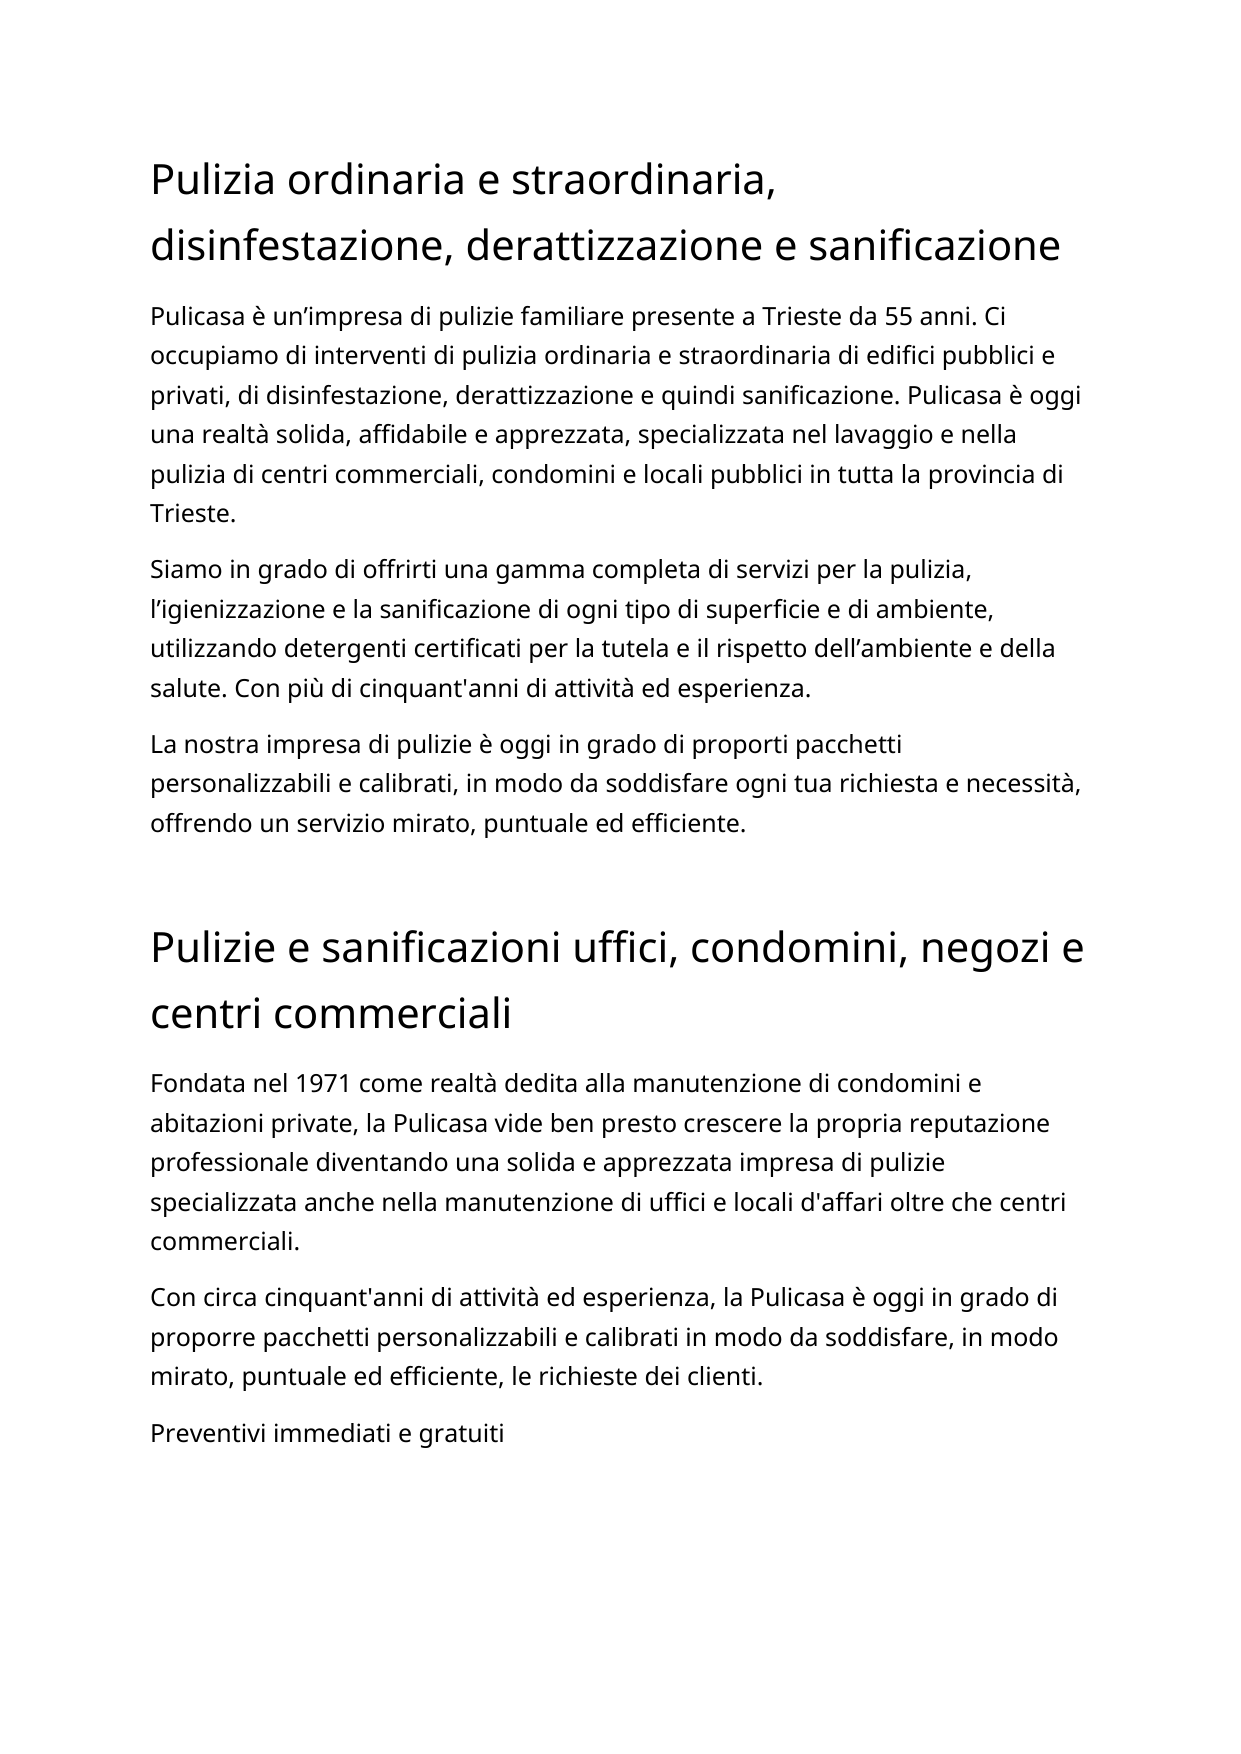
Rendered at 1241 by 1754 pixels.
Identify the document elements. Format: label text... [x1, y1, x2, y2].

text Siamo in grado di offrirti una gamma completa di servizi per la pulizia, l’igienizzazione e la sanificazione di ogni tipo di superficie e di ambiente, utilizzando detergenti certificati per la tutela e il rispetto dell’ambiente e della salute. Con più di cinquant'anni di attività ed esperienza. [150, 552, 1090, 704]
text Pulicasa è un’impresa di pulizie familiare presente a Trieste da 55 anni. Ci occupiamo di interventi di pulizia ordinaria e straordinaria di edifici pubblici e privati, di disinfestazione, derattizzazione e quindi sanificazione. Pulicasa è oggi una realtà solida, affidabile e apprezzata, specializzata nel lavaggio e nella pulizia di centri commerciali, condomini e locali pubblici in tutta la provincia di Trieste. [150, 298, 1090, 530]
text Pulizia ordinaria e straordinaria, disinfestazione, derattizzazione e sanificazione [150, 150, 1090, 273]
text Fondata nel 1971 come realtà dedita alla manutenzione di condomini e abitazioni private, la Pulicasa vide ben presto crescere la propria reputazione professionale diventando una solida e apprezzata impresa di pulizie specializzata anche nella manutenzione di uffici e locali d'affari oltre che centri commerciali. [150, 1066, 1090, 1258]
text Con circa cinquant'anni di attività ed esperienza, la Pulicasa è oggi in grado di proporre pacchetti personalizzabili e calibrati in modo da soddisfare, in modo mirato, puntuale ed efficiente, le richieste dei clienti. [150, 1280, 1090, 1393]
text La nostra impresa di pulizie è oggi in grado di proporti pacchetti personalizzabili e calibrati, in modo da soddisfare ogni tua richiesta e necessità, offrendo un servizio mirato, puntuale ed efficiente. [150, 726, 1090, 839]
text Pulizie e sanificazioni uffici, condomini, negozi e centri commerciali [150, 918, 1090, 1040]
text Preventivi immediati e gratuiti [150, 1415, 1090, 1449]
